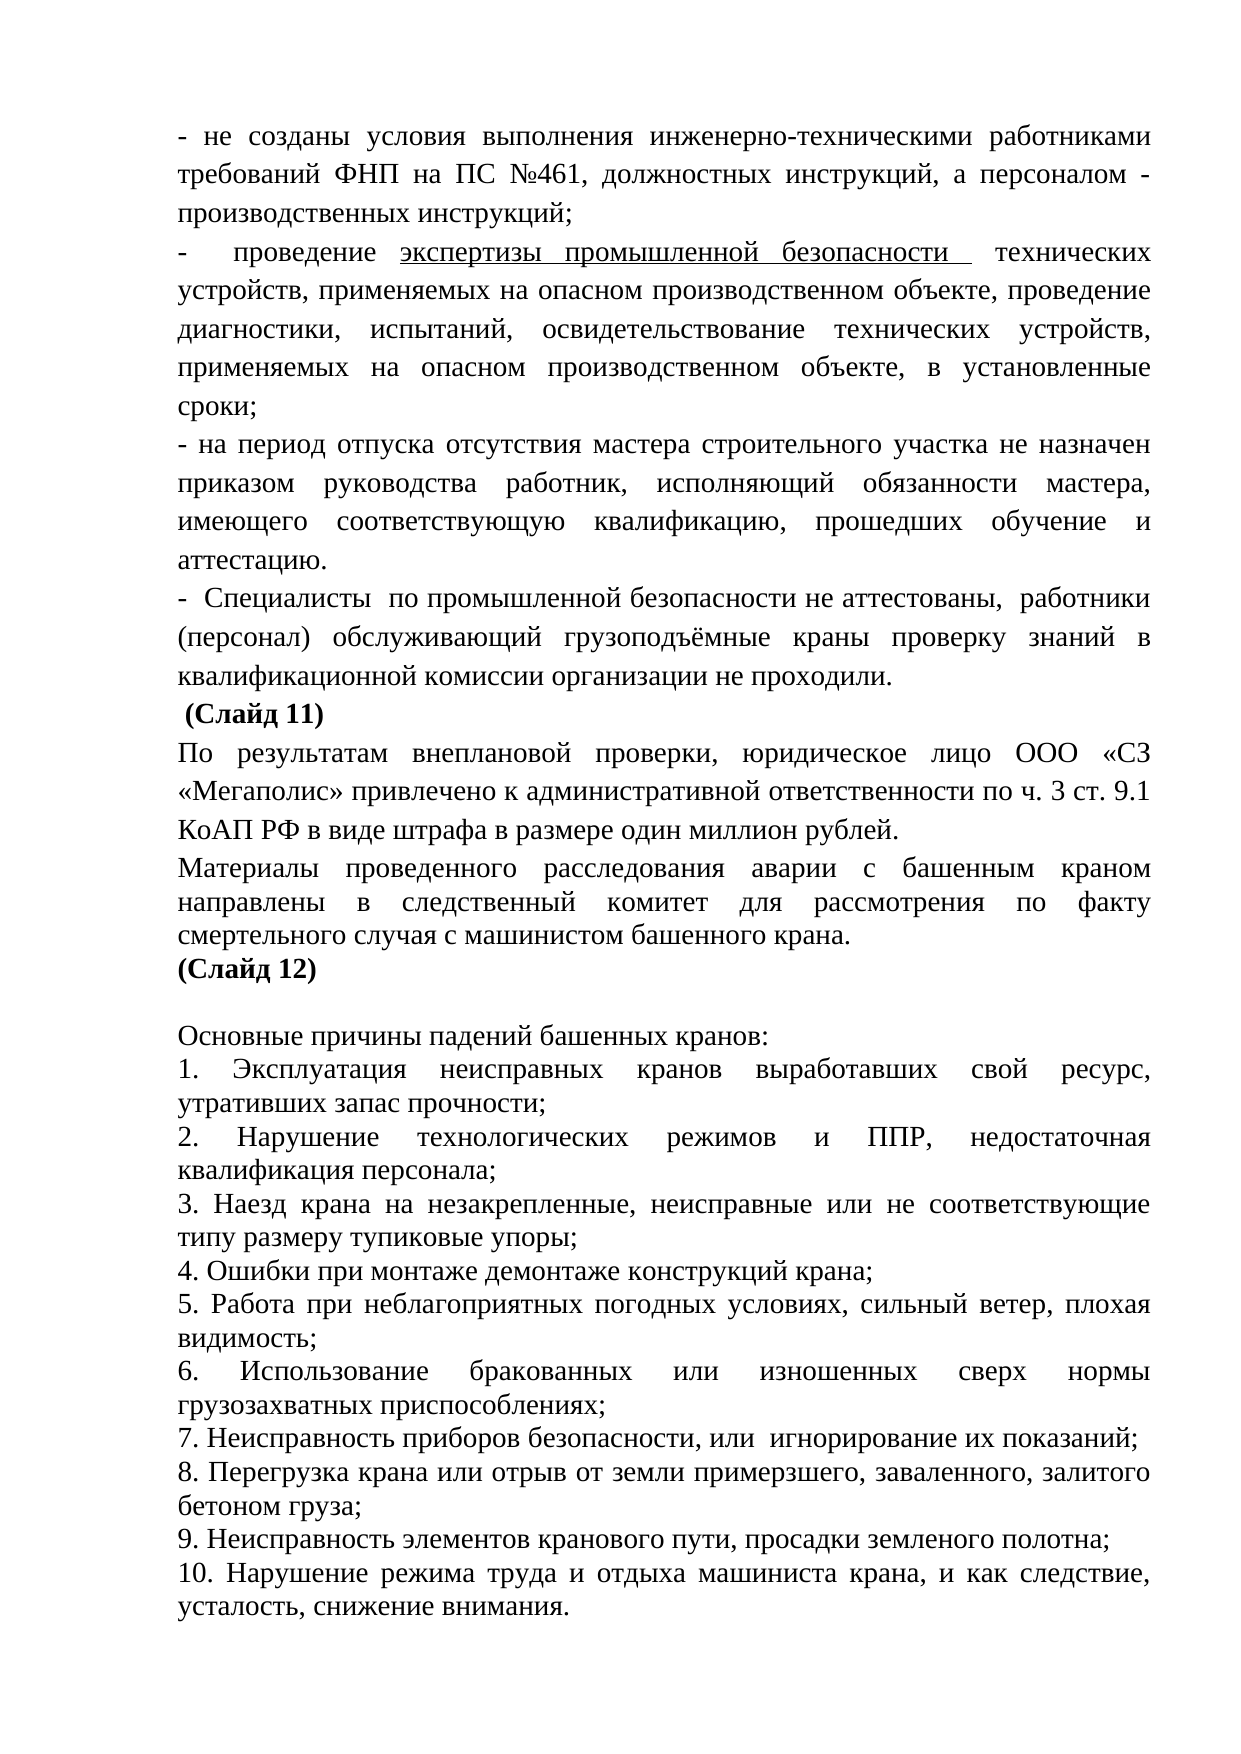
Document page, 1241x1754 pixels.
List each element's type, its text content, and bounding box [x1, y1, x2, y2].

text 8. Перегрузка крана или отрыв от земли примерзшего, заваленного, залитого бетоном груза; [177, 1454, 1152, 1521]
text Основные причины падений башенных кранов: [177, 1018, 1152, 1052]
text 7. Неисправность приборов безопасности, или игнорирование их показаний; [177, 1421, 1152, 1454]
text 1. Эксплуатация неисправных кранов выработавших свой ресурс, утративших запас прочности; [177, 1052, 1152, 1119]
text - Специалисты по промышленной безопасности не аттестованы, работники (персонал) обслуживающий грузоподъёмные краны проверку знаний в квалификационной комиссии организации не проходили. [177, 653, 1152, 691]
text Материалы проведенного расследования аварии с башенным краном направлены в следственный комитет для рассмотрения по факту смертельного случая с машинистом башенного крана. [177, 850, 1152, 951]
text - проведение экспертизы промышленной безопасности технических устройств, применяемых на опасном производственном объекте, проведение диагностики, испытаний, освидетельствование технических устройств, применяемых на опасном производственном объекте, в установленные сроки; [177, 383, 1152, 421]
text - на период отпуска отсутствия мастера строительного участка не назначен приказом руководства работник, исполняющий обязанности мастера, имеющего соответствующую квалификацию, прошедших обучение и аттестацию. [177, 537, 1152, 576]
text 3. Наезд крана на незакрепленные, неисправные или не соответствующие типу размеру тупиковые упоры; [177, 1186, 1152, 1253]
text - не созданы условия выполнения инженерно-техническими работниками требований ФНП на ПС №461, должностных инструкций, а персоналом - производственных инструкций; [177, 190, 1152, 229]
text (Слайд 11) [177, 696, 1152, 730]
text 4. Ошибки при монтаже демонтаже конструкций крана; [177, 1253, 1152, 1286]
text По результатам внеплановой проверки, юридическое лицо ООО «СЗ «Мегаполис» привлечено к административной ответственности по ч. 3 ст. 9.1 КоАП РФ в виде штрафа в размере один миллион рублей. [177, 735, 1152, 845]
text 9. Неисправность элементов кранового пути, просадки земленого полотна; [177, 1521, 1152, 1555]
text (Слайд 12) [177, 951, 1152, 984]
text 10. Нарушение режима труда и отдыха машиниста крана, и как следствие, усталость, снижение внимания. [177, 1555, 1152, 1622]
text 6. Использование бракованных или изношенных сверх нормы грузозахватных приспособлениях; [177, 1353, 1152, 1421]
text 2. Нарушение технологических режимов и ППР, недостаточная квалификация персонала; [177, 1119, 1152, 1186]
text 5. Работа при неблагоприятных погодных условиях, сильный ветер, плохая видимость; [177, 1286, 1152, 1353]
